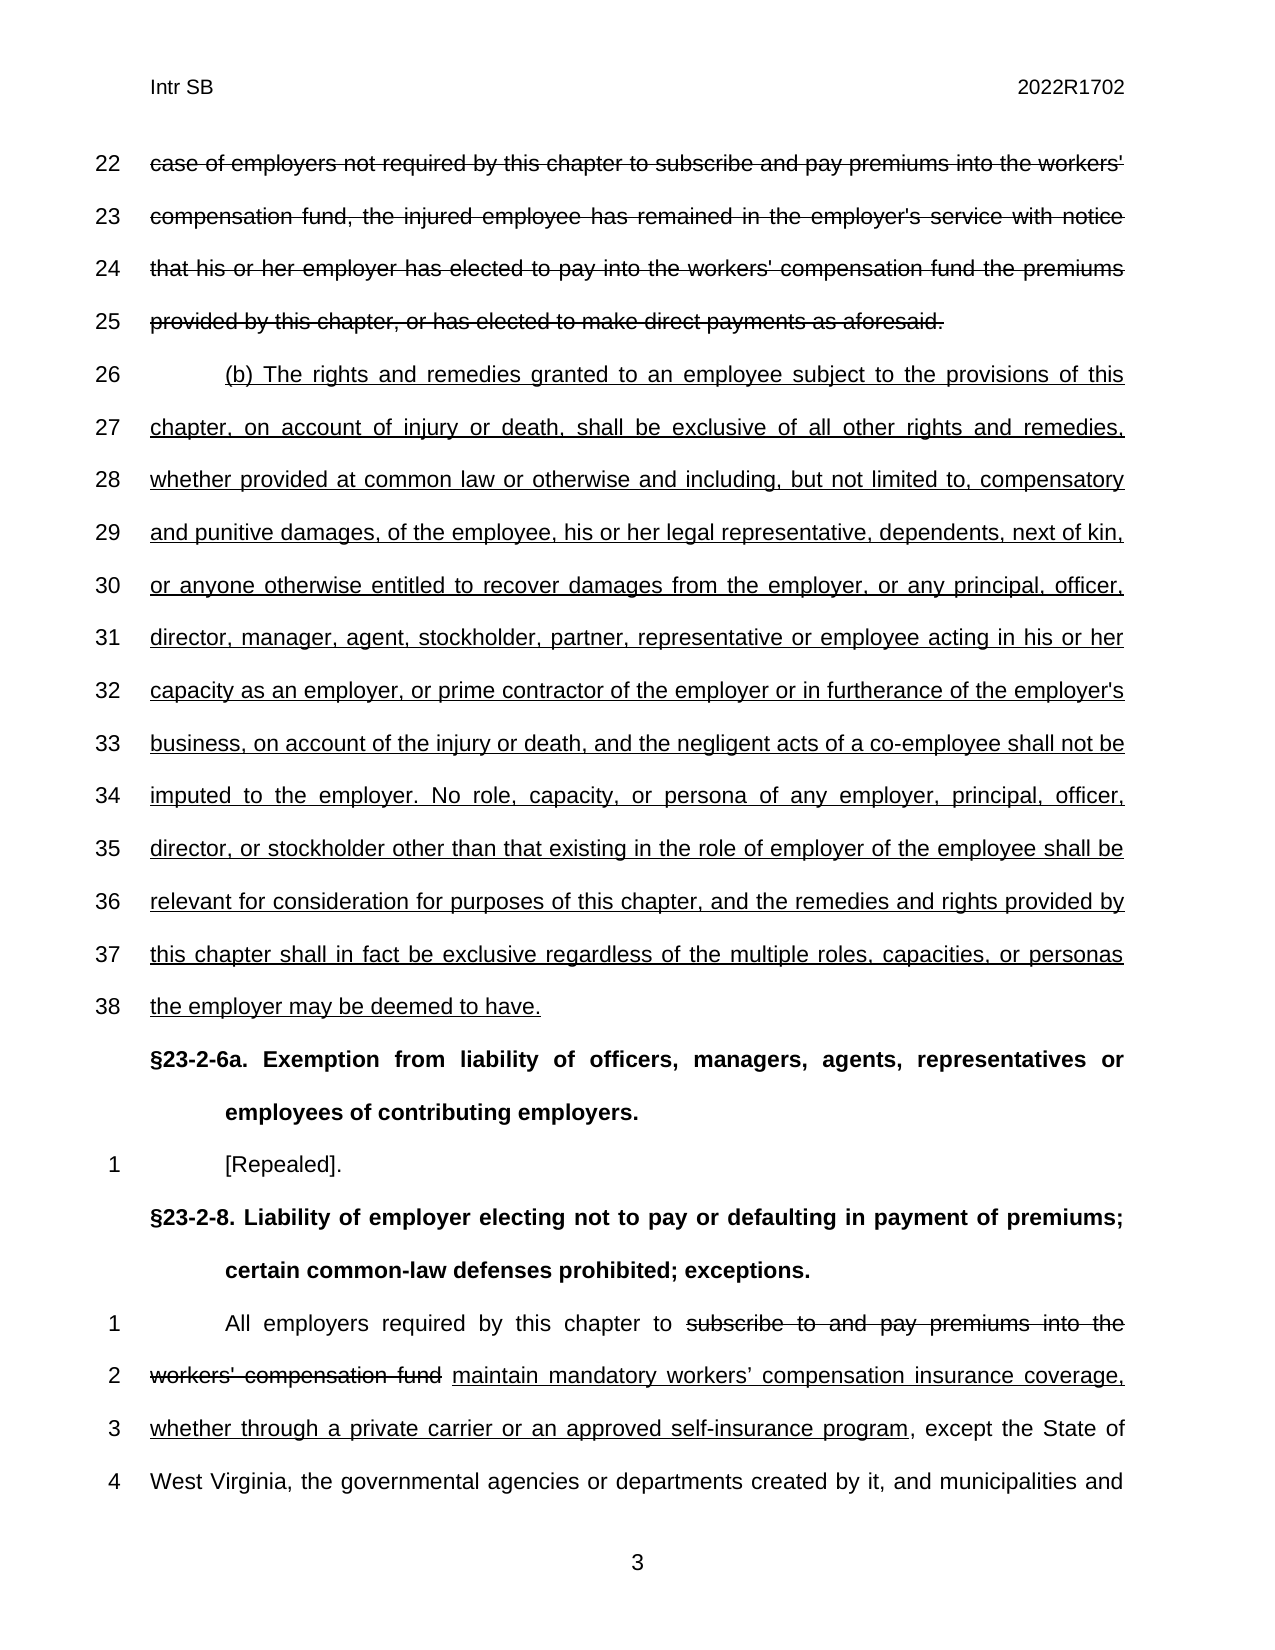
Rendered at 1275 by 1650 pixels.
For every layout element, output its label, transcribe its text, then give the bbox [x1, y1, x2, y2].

text (b) The rights and remedies granted to an employee subject to the provisions of this chapter, on account of injury or death, shall be exclusive of all other rights and remedies, whether provided at common law or otherwise and including, but not limited to, compensatory and punitive damages, of the employee, his or her legal representative, dependents, next of kin, or anyone otherwise entitled to recover damages from the employer, or any principal, officer, director, manager, agent, stockholder, partner, representative or employee acting in his or her capacity as an employer, or prime contractor of the employer or in furtherance of the employer's business, on account of the injury or death, and the negligent acts of a co-employee shall not be imputed to the employer. No role, capacity, or persona of any employer, principal, officer, director, or stockholder other than that existing in the role of employer of the employee shall be relevant for consideration for purposes of this chapter, and the remedies and rights provided by this chapter shall in fact be exclusive regardless of the multiple roles, capacities, or personas the employer may be deemed to have. [150, 912, 1125, 1020]
text [Repealed]. [150, 1151, 1125, 1178]
text (b) The rights and remedies granted to an employee subject to the provisions of this chapter, on account of injury or death, shall be exclusive of all other rights and remedies, whether provided at common law or otherwise and including, but not limited to, compensatory and punitive damages, of the employee, his or her legal representative, dependents, next of kin, or anyone otherwise entitled to recover damages from the employer, or any principal, officer, director, manager, agent, stockholder, partner, representative or employee acting in his or her capacity as an employer, or prime contractor of the employer or in furtherance of the employer's business, on account of the injury or death, and the negligent acts of a co-employee shall not be imputed to the employer. No role, capacity, or persona of any employer, principal, officer, director, or stockholder other than that existing in the role of employer of the employee shall be relevant for consideration for purposes of this chapter, and the remedies and rights provided by this chapter shall in fact be exclusive regardless of the multiple roles, capacities, or personas the employer may be deemed to have. [150, 361, 1125, 436]
subtitle §23-2-8. Liability of employer electing not to pay or defaulting in payment of premiums; certain common-law defenses prohibited; exceptions. [150, 1204, 1125, 1283]
text (b) The rights and remedies granted to an employee subject to the provisions of this chapter, on account of injury or death, shall be exclusive of all other rights and remedies, whether provided at common law or otherwise and including, but not limited to, compensatory and punitive damages, of the employee, his or her legal representative, dependents, next of kin, or anyone otherwise entitled to recover damages from the employer, or any principal, officer, director, manager, agent, stockholder, partner, representative or employee acting in his or her capacity as an employer, or prime contractor of the employer or in furtherance of the employer's business, on account of the injury or death, and the negligent acts of a co-employee shall not be imputed to the employer. No role, capacity, or persona of any employer, principal, officer, director, or stockholder other than that existing in the role of employer of the employee shall be relevant for consideration for purposes of this chapter, and the remedies and rights provided by this chapter shall in fact be exclusive regardless of the multiple roles, capacities, or personas the employer may be deemed to have. [150, 490, 1125, 700]
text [150, 150, 1125, 217]
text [150, 1309, 1125, 1494]
subtitle §23-2-6a. Exemption from liability of officers, managers, agents, representatives or employees of contributing employers. [150, 1046, 1125, 1125]
text (b) The rights and remedies granted to an employee subject to the provisions of this chapter, on account of injury or death, shall be exclusive of all other rights and remedies, whether provided at common law or otherwise and including, but not limited to, compensatory and punitive damages, of the employee, his or her legal representative, dependents, next of kin, or anyone otherwise entitled to recover damages from the employer, or any principal, officer, director, manager, agent, stockholder, partner, representative or employee acting in his or her capacity as an employer, or prime contractor of the employer or in furtherance of the employer's business, on account of the injury or death, and the negligent acts of a co-employee shall not be imputed to the employer. No role, capacity, or persona of any employer, principal, officer, director, or stockholder other than that existing in the role of employer of the employee shall be relevant for consideration for purposes of this chapter, and the remedies and rights provided by this chapter shall in fact be exclusive regardless of the multiple roles, capacities, or personas the employer may be deemed to have. [150, 806, 1125, 911]
